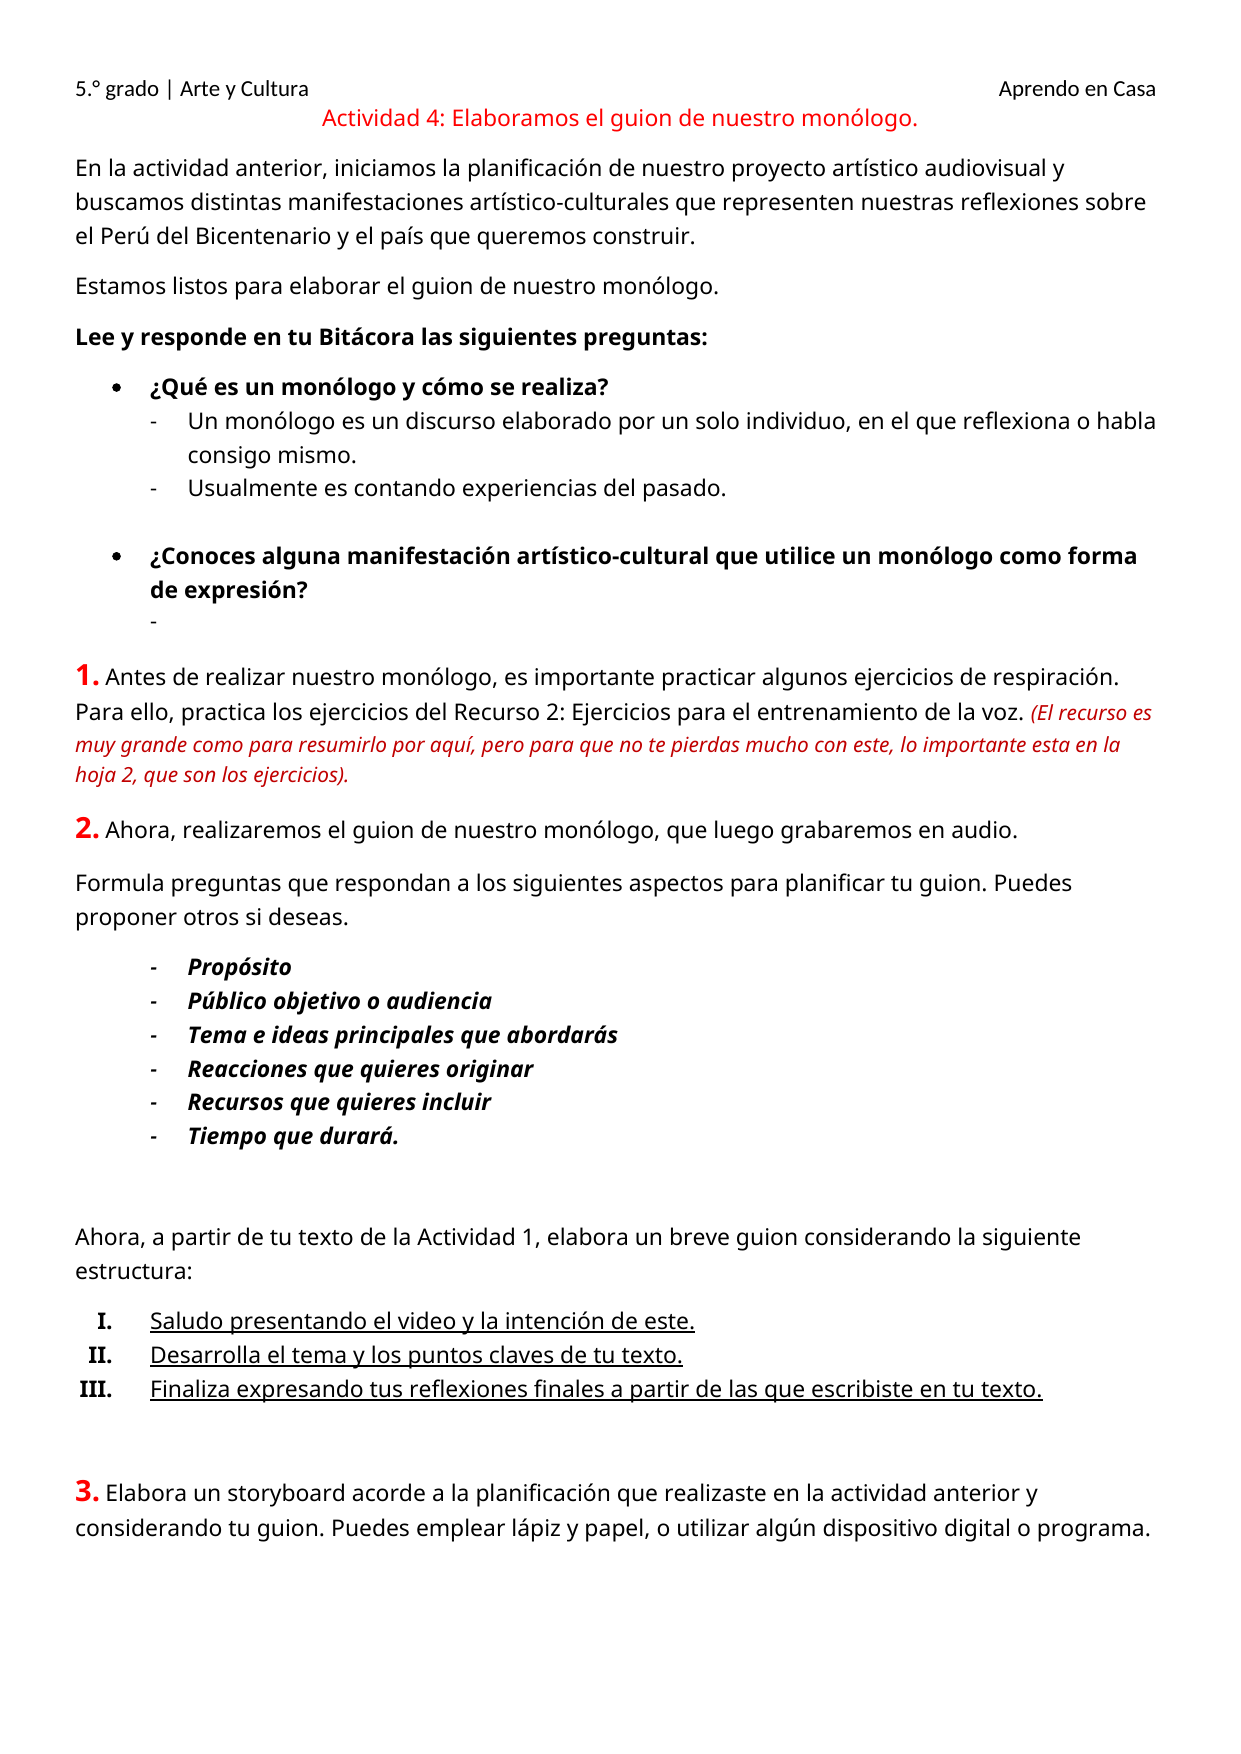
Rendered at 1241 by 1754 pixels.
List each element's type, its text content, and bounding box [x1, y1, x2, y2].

text Lee y responde en tu Bitácora las siguientes preguntas: [75, 321, 1165, 352]
text 1. Antes de realizar nuestro monólogo, es importante practicar algunos ejercicios de respiración. Para ello, practica los ejercicios del Recurso 2: Ejercicios para el entrenamiento de la voz. (El recurso es muy grande como para resumirlo por aquí, pero para que no te pierdas mucho con este, lo importante esta en la hoja 2, que son los ejercicios). [75, 654, 1165, 789]
text Actividad 4: Elaboramos el guion de nuestro monólogo. [75, 102, 1165, 133]
text Estamos listos para elaborar el guion de nuestro monólogo. [75, 270, 1165, 301]
text 2. Ahora, realizaremos el guion de nuestro monólogo, que luego grabaremos en audio. [75, 808, 1165, 847]
list Tema e ideas principales que abordarás [150, 1019, 1165, 1050]
list Saludo presentando el video y la intención de este. [112, 1305, 1165, 1336]
list ¿Conoces alguna manifestación artístico-cultural que utilice un monólogo como forma de expresión? [112, 540, 1165, 605]
list Desarrolla el tema y los puntos claves de tu texto. [112, 1339, 1165, 1370]
list Reacciones que quieres originar [150, 1053, 1165, 1084]
list Propósito [150, 951, 1165, 983]
list Finaliza expresando tus reflexiones finales a partir de las que escribiste en tu texto. [112, 1373, 1165, 1404]
text Formula preguntas que respondan a los siguientes aspectos para planificar tu guion. Puedes proponer otros si deseas. [75, 867, 1165, 932]
text Ahora, a partir de tu texto de la Actividad 1, elabora un breve guion considerando la siguiente estructura: [75, 1221, 1165, 1286]
list Usualmente es contando experiencias del pasado. [150, 472, 1165, 503]
text 3. Elabora un storyboard acorde a la planificación que realizaste en la actividad anterior y considerando tu guion. Puedes emplear lápiz y papel, o utilizar algún dispositivo digital o programa. [75, 1470, 1165, 1543]
text En la actividad anterior, iniciamos la planificación de nuestro proyecto artístico audiovisual y buscamos distintas manifestaciones artístico-culturales que representen nuestras reflexiones sobre el Perú del Bicentenario y el país que queremos construir. [75, 152, 1165, 251]
list Tiempo que durará. [150, 1120, 1165, 1151]
list Un monólogo es un discurso elaborado por un solo individuo, en el que reflexiona o habla consigo mismo. [150, 405, 1165, 470]
list ¿Qué es un monólogo y cómo se realiza? [112, 371, 1165, 402]
list Recursos que quieres incluir [150, 1086, 1165, 1118]
list Público objetivo o audiencia [150, 985, 1165, 1016]
